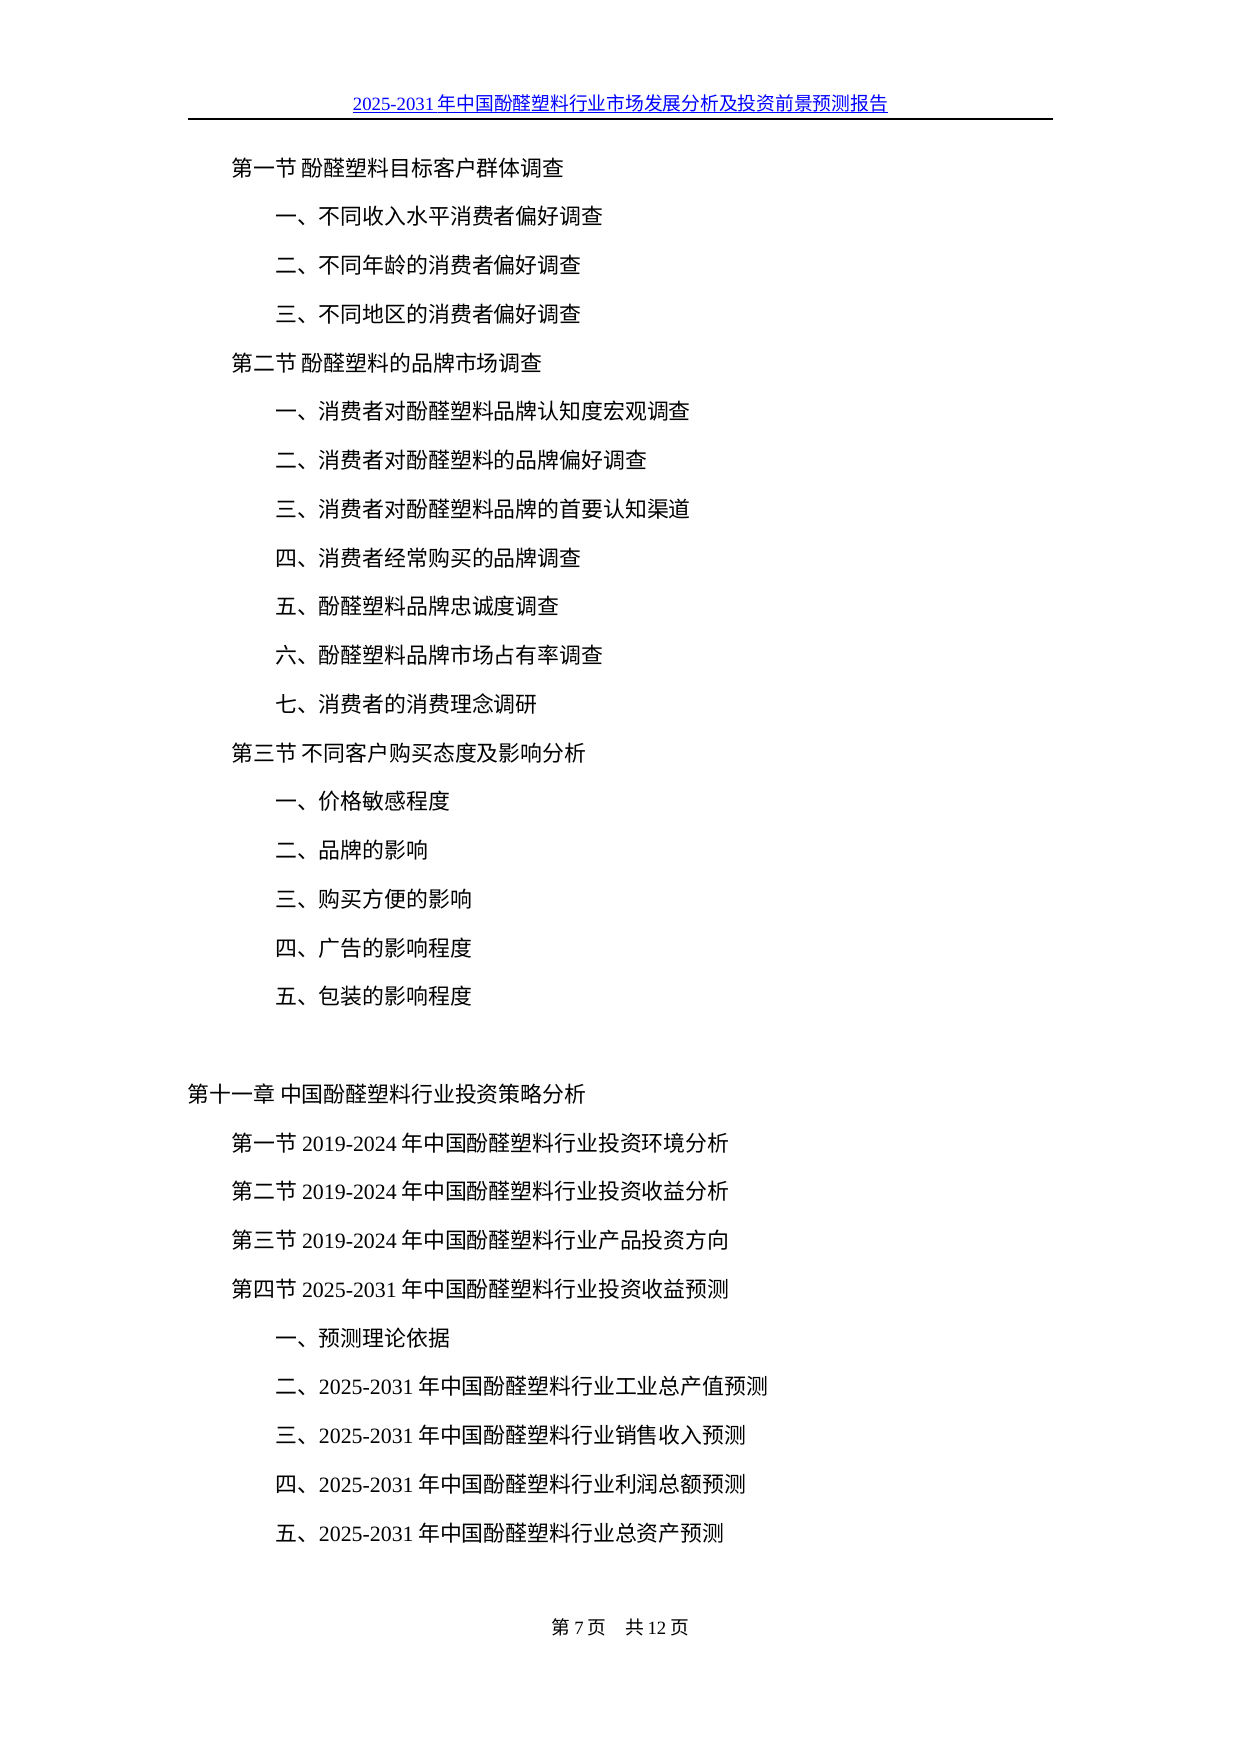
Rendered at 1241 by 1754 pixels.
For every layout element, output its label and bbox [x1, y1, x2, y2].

text [187, 150, 1053, 1548]
